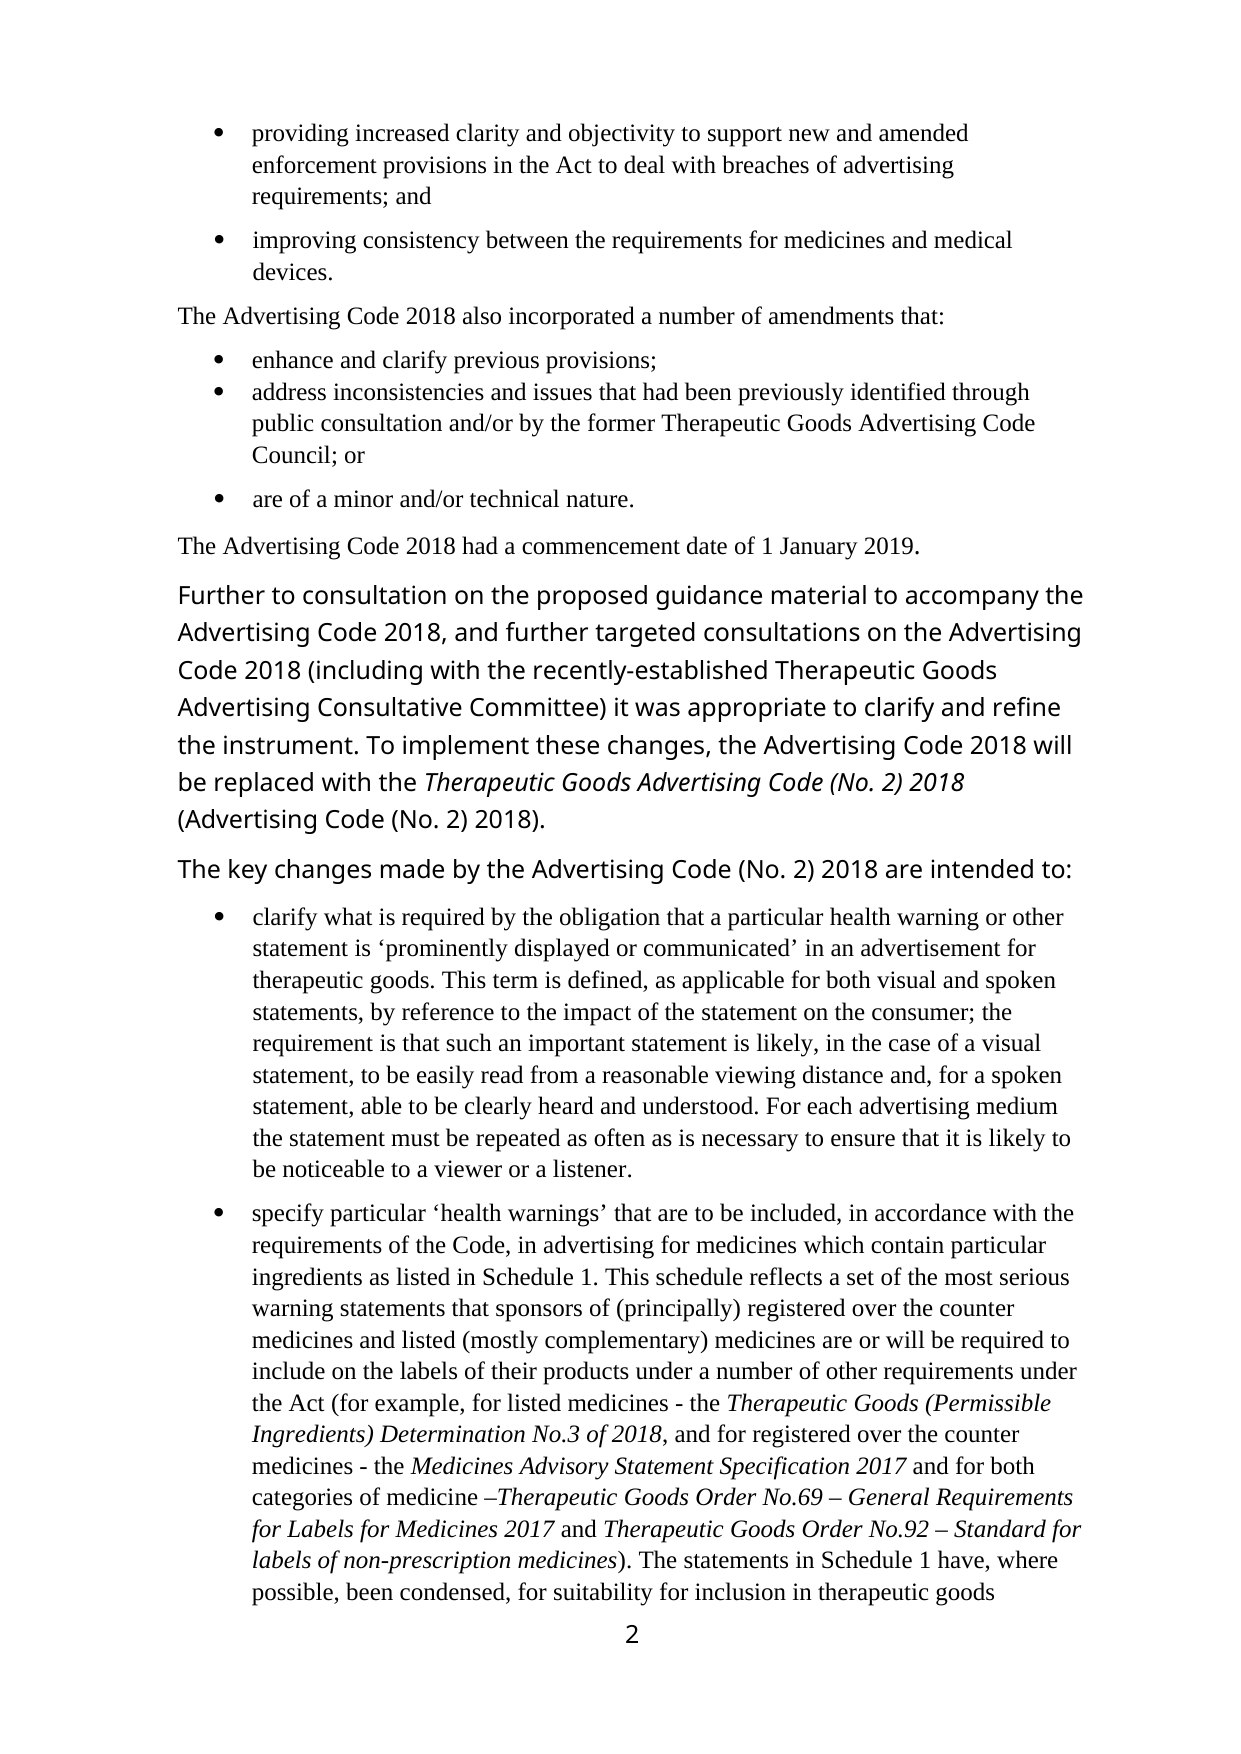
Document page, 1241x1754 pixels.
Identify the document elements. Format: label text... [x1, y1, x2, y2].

list address inconsistencies and issues that had been previously identified through public consultation and/or by the former Therapeutic Goods Advertising Code Council; or [214, 377, 1087, 468]
text The Advertising Code 2018 had a commencement date of 1 January 2019. [177, 528, 1087, 562]
list clarify what is required by the obligation that a particular health warning or other statement is ‘prominently displayed or communicated’ in an advertisement for therapeutic goods. This term is defined, as applicable for both visual and spoken statements, by reference to the impact of the statement on the consumer; the requirement is that such an important statement is likely, in the case of a visual statement, to be easily read from a reasonable viewing distance and, for a spoken statement, able to be clearly heard and understood. For each advertising medium the statement must be repeated as often as is necessary to ensure that it is likely to be noticeable to a viewer or a listener. [215, 902, 1087, 1183]
list providing increased clarity and objectivity to support new and amended enforcement provisions in the Act to deal with breaches of advertising requirements; and [214, 118, 1087, 210]
text The key changes made by the Advertising Code (No. 2) 2018 are intended to: [177, 852, 1087, 886]
list enhance and clarify previous provisions; [214, 345, 1087, 374]
text The Advertising Code 2018 also incorporated a number of amendments that: [177, 301, 1087, 330]
list improving consistency between the requirements for medicines and medical devices. [215, 225, 1087, 286]
list are of a minor and/or technical nature. [215, 484, 1087, 512]
text Further to consultation on the proposed guidance material to accompany the Advertising Code 2018, and further targeted consultations on the Advertising Code 2018 (including with the recently-established Therapeutic Goods Advertising Consultative Committee) it was appropriate to clarify and refine the instrument. To implement these changes, the Advertising Code 2018 will be replaced with the Therapeutic Goods Advertising Code (No. 2) 2018 (Advertising Code (No. 2) 2018). [177, 578, 1087, 836]
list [214, 1198, 1087, 1606]
